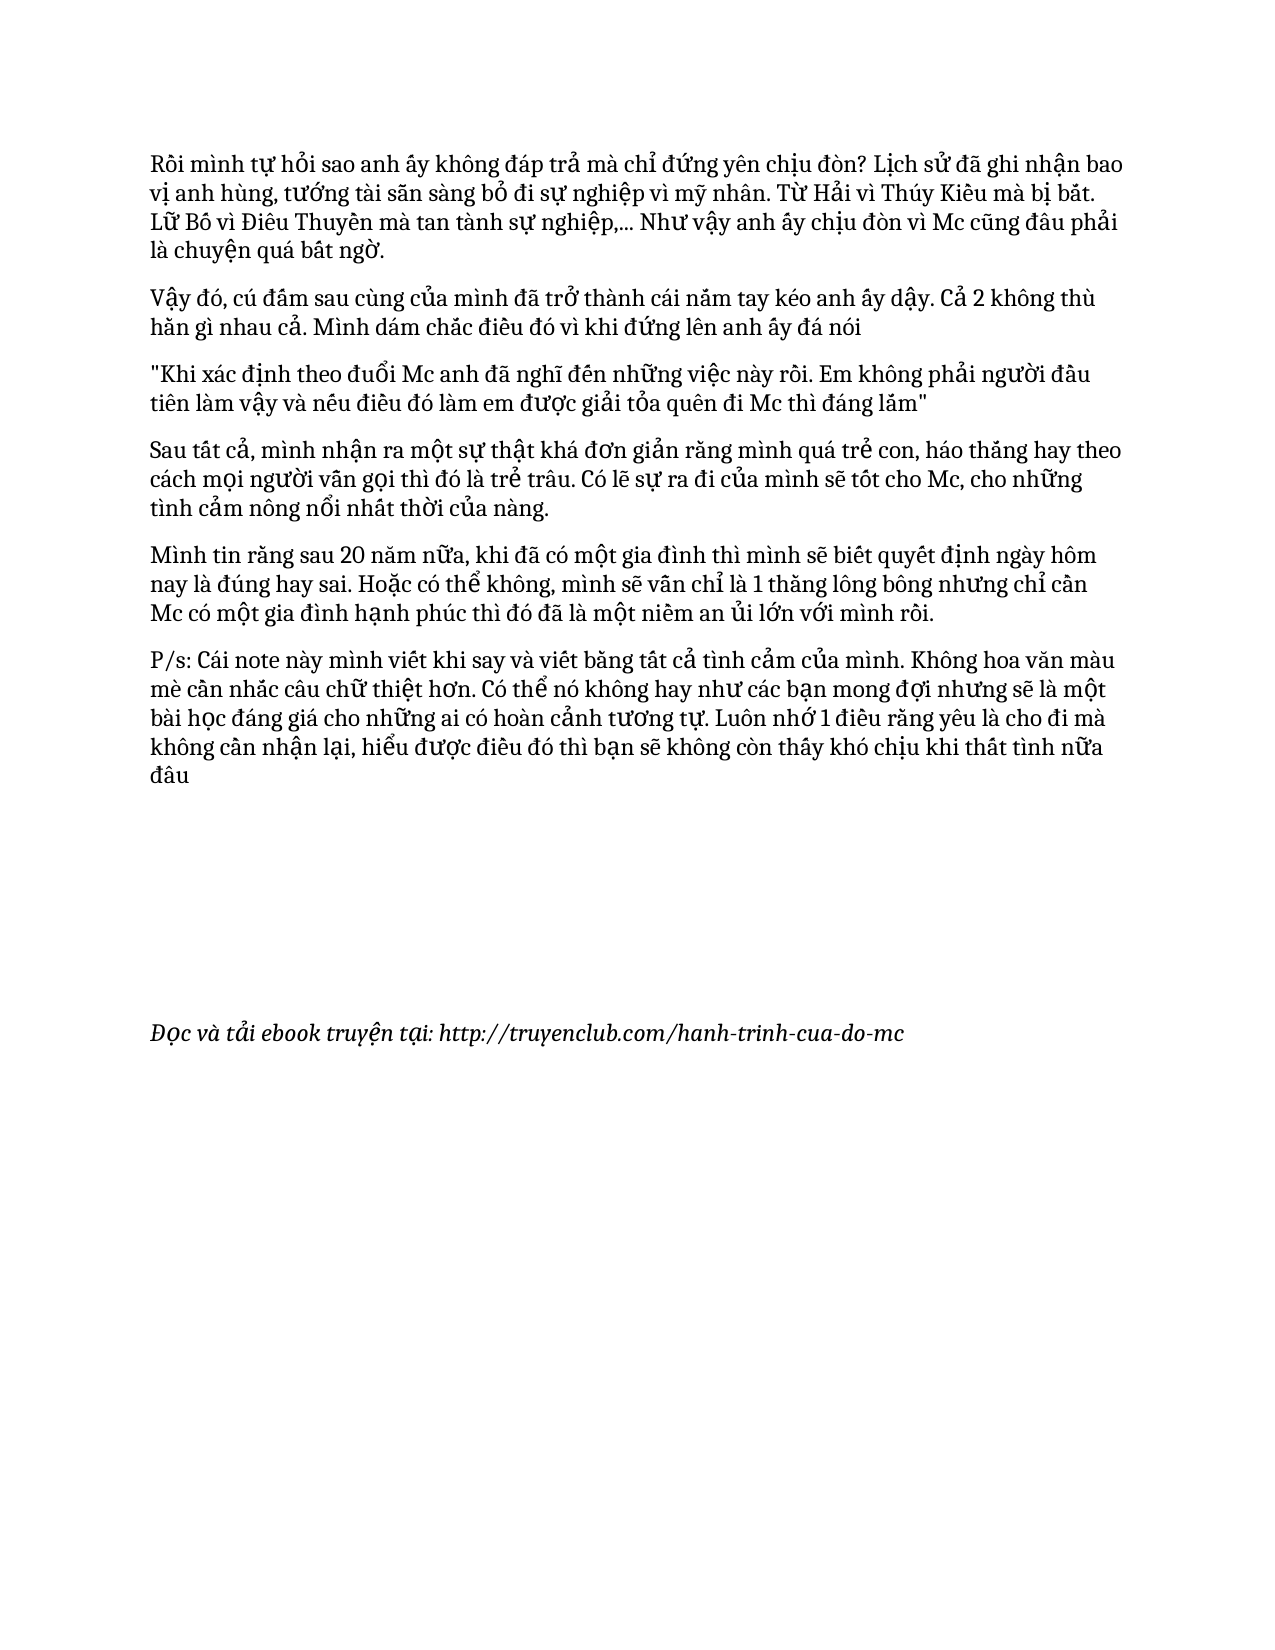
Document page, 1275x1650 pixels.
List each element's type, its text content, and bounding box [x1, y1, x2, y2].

text Đọc và tải ebook truyện tại: http://truyenclub.com/hanh-trinh-cua-do-mc [150, 1019, 1125, 1047]
text P/s: Cái note này mình viết khi say và viết bằng tất cả tình cảm của mình. Không hoa văn màu mè cần nhắc câu chữ thiệt hơn. Có thể nó không hay như các bạn mong đợi nhưng sẽ là một bài học đáng giá cho những ai có hoàn cảnh tương tự. Luôn nhớ 1 điều rằng yêu là cho đi mà không cần nhận lại, hiểu được điều đó thì bạn sẽ không còn thấy khó chịu khi thất tình nữa đâu [150, 646, 1125, 790]
text Vậy đó, cú đấm sau cùng của mình đã trở thành cái nắm tay kéo anh ấy dậy. Cả 2 không thù hằn gì nhau cả. Mình dám chắc điều đó vì khi đứng lên anh ấy đá nói [150, 284, 1125, 341]
text "Khi xác định theo đuổi Mc anh đã nghĩ đến những việc này rồi. Em không phải người đầu tiên làm vậy và nếu điều đó làm em được giải tỏa quên đi Mc thì đáng lắm" [150, 360, 1125, 417]
text Rồi mình tự hỏi sao anh ấy không đáp trả mà chỉ đứng yên chịu đòn? Lịch sử đã ghi nhận bao vị anh hùng, tướng tài sẵn sàng bỏ đi sự nghiệp vì mỹ nhân. Từ Hải vì Thúy Kiều mà bị bắt. Lữ Bố vì Điêu Thuyền mà tan tành sự nghiệp,... Như vậy anh ấy chịu đòn vì Mc cũng đâu phải là chuyện quá bất ngờ. [150, 150, 1125, 265]
text Mình tin rằng sau 20 năm nữa, khi đã có một gia đình thì mình sẽ biết quyết định ngày hôm nay là đúng hay sai. Hoặc có thể không, mình sẽ vẫn chỉ là 1 thằng lông bông nhưng chỉ cần Mc có một gia đình hạnh phúc thì đó đã là một niềm an ủi lớn với mình rồi. [150, 541, 1125, 627]
text Sau tất cả, mình nhận ra một sự thật khá đơn giản rằng mình quá trẻ con, háo thắng hay theo cách mọi người vẫn gọi thì đó là trẻ trâu. Có lẽ sự ra đi của mình sẽ tốt cho Mc, cho những tình cảm nông nổi nhất thời của nàng. [150, 436, 1125, 522]
